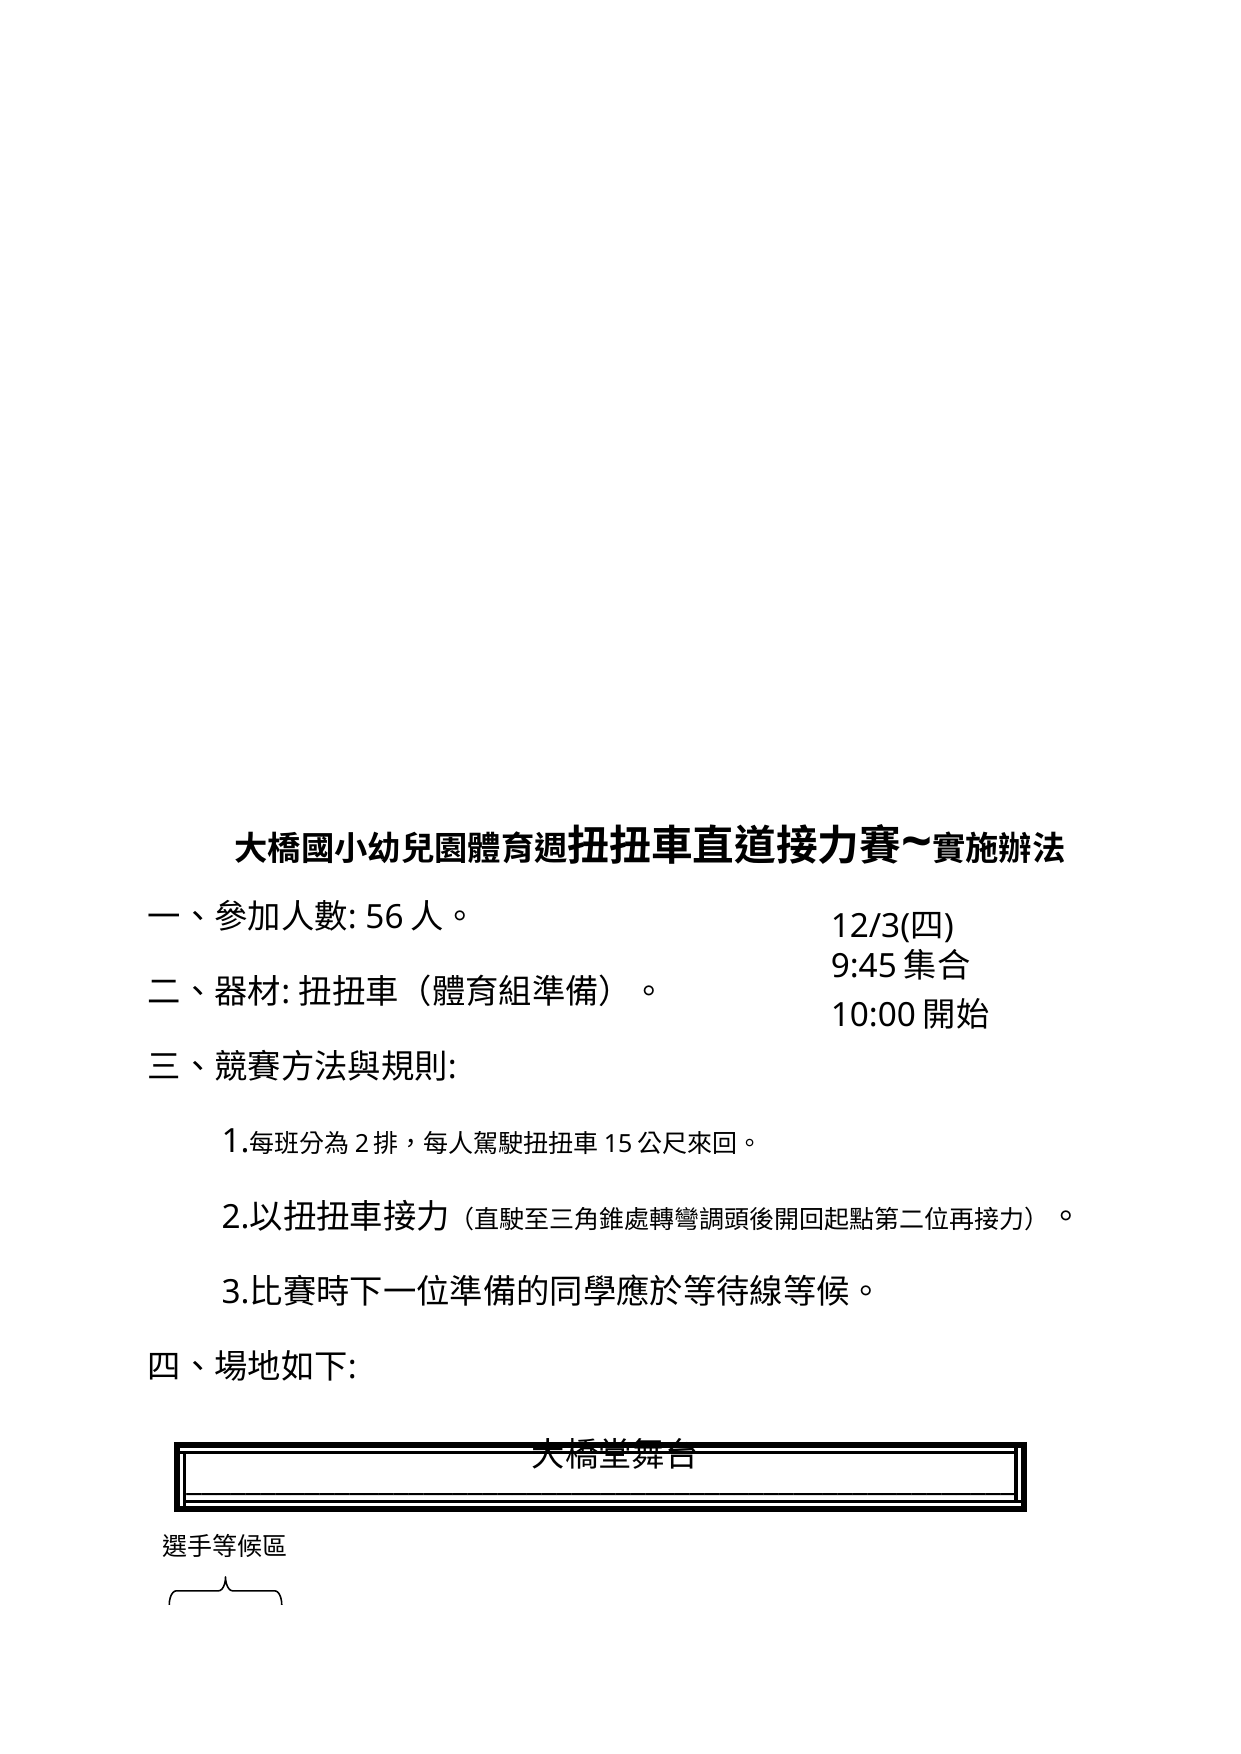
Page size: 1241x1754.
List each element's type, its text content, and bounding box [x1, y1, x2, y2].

text ________________________________________________________ [148, 1439, 1152, 1514]
text 3.比賽時下一位準備的同學應於等待線等候。 [221, 1252, 1152, 1327]
text 2.以扭扭車接力（直駛至三角錐處轉彎調頭後開回起點第二位再接力）。 [221, 1177, 1152, 1252]
text 二、器材: 扭扭車（體育組準備）。 [148, 952, 1152, 1027]
text 三、競賽方法與規則: [148, 1027, 1152, 1102]
text 四、場地如下: [148, 1327, 1152, 1402]
text 大橋國小幼兒園體育週扭扭車直道接力賽~實施辦法 [148, 802, 1152, 877]
text 1.每班分為2排，每人駕駛扭扭車15公尺來回。 [221, 1102, 1152, 1177]
text 一、參加人數: 56人。 [148, 877, 1152, 952]
